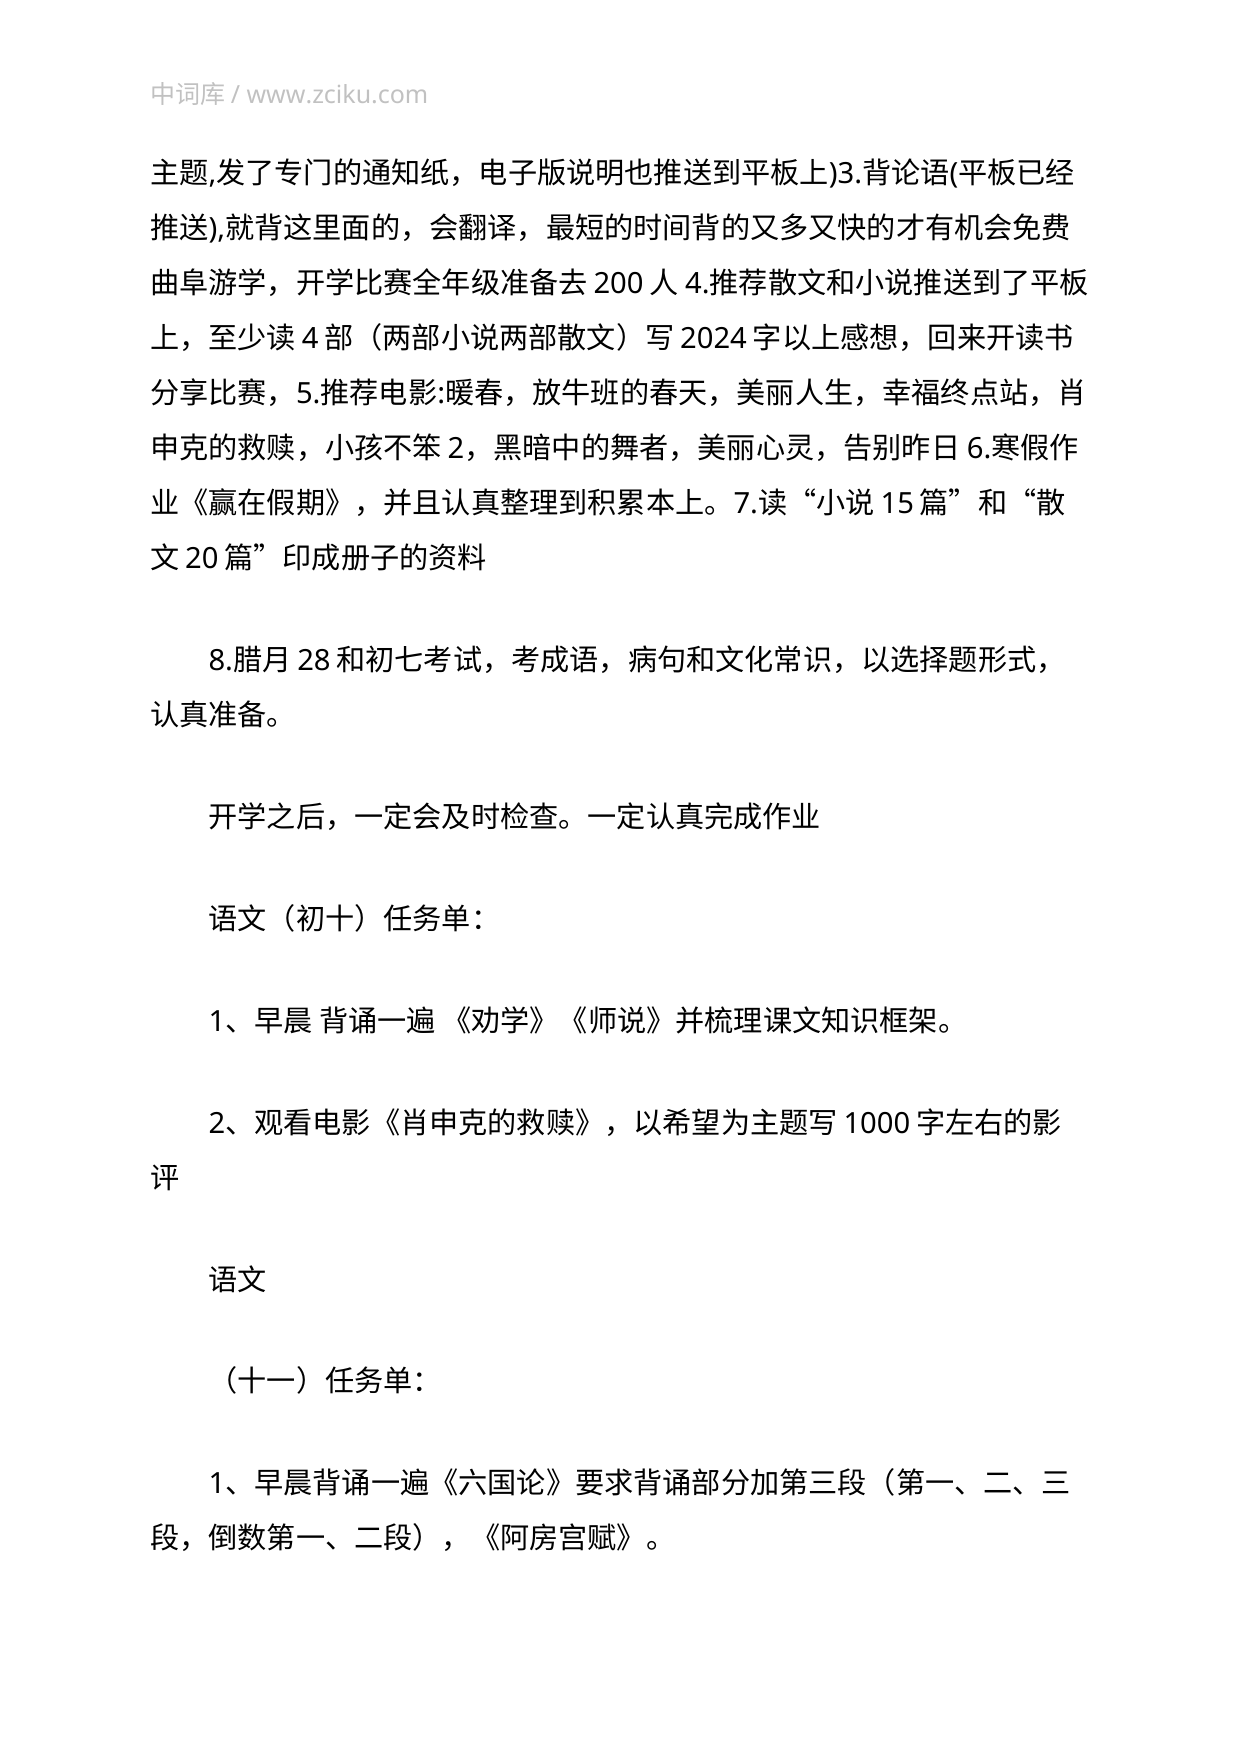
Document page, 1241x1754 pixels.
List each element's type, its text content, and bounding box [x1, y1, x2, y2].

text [150, 150, 1090, 577]
text 语文 [150, 1256, 1090, 1298]
text （十一）任务单： [150, 1358, 1090, 1400]
text 1、早晨背诵一遍《六国论》要求背诵部分加第三段（第一、二、三段，倒数第一、二段），《阿房宫赋》。 [150, 1459, 1090, 1557]
text 1、早晨 背诵一遍 《劝学》《师说》并梳理课文知识框架。 [150, 997, 1090, 1040]
text 语文（初十）任务单： [150, 896, 1090, 938]
text 2、观看电影《肖申克的救赎》，以希望为主题写1000字左右的影评 [150, 1099, 1090, 1197]
text 8.腊月28和初七考试，考成语，病句和文化常识，以选择题形式，认真准备。 [150, 637, 1090, 734]
text 开学之后，一定会及时检查。一定认真完成作业 [150, 794, 1090, 836]
